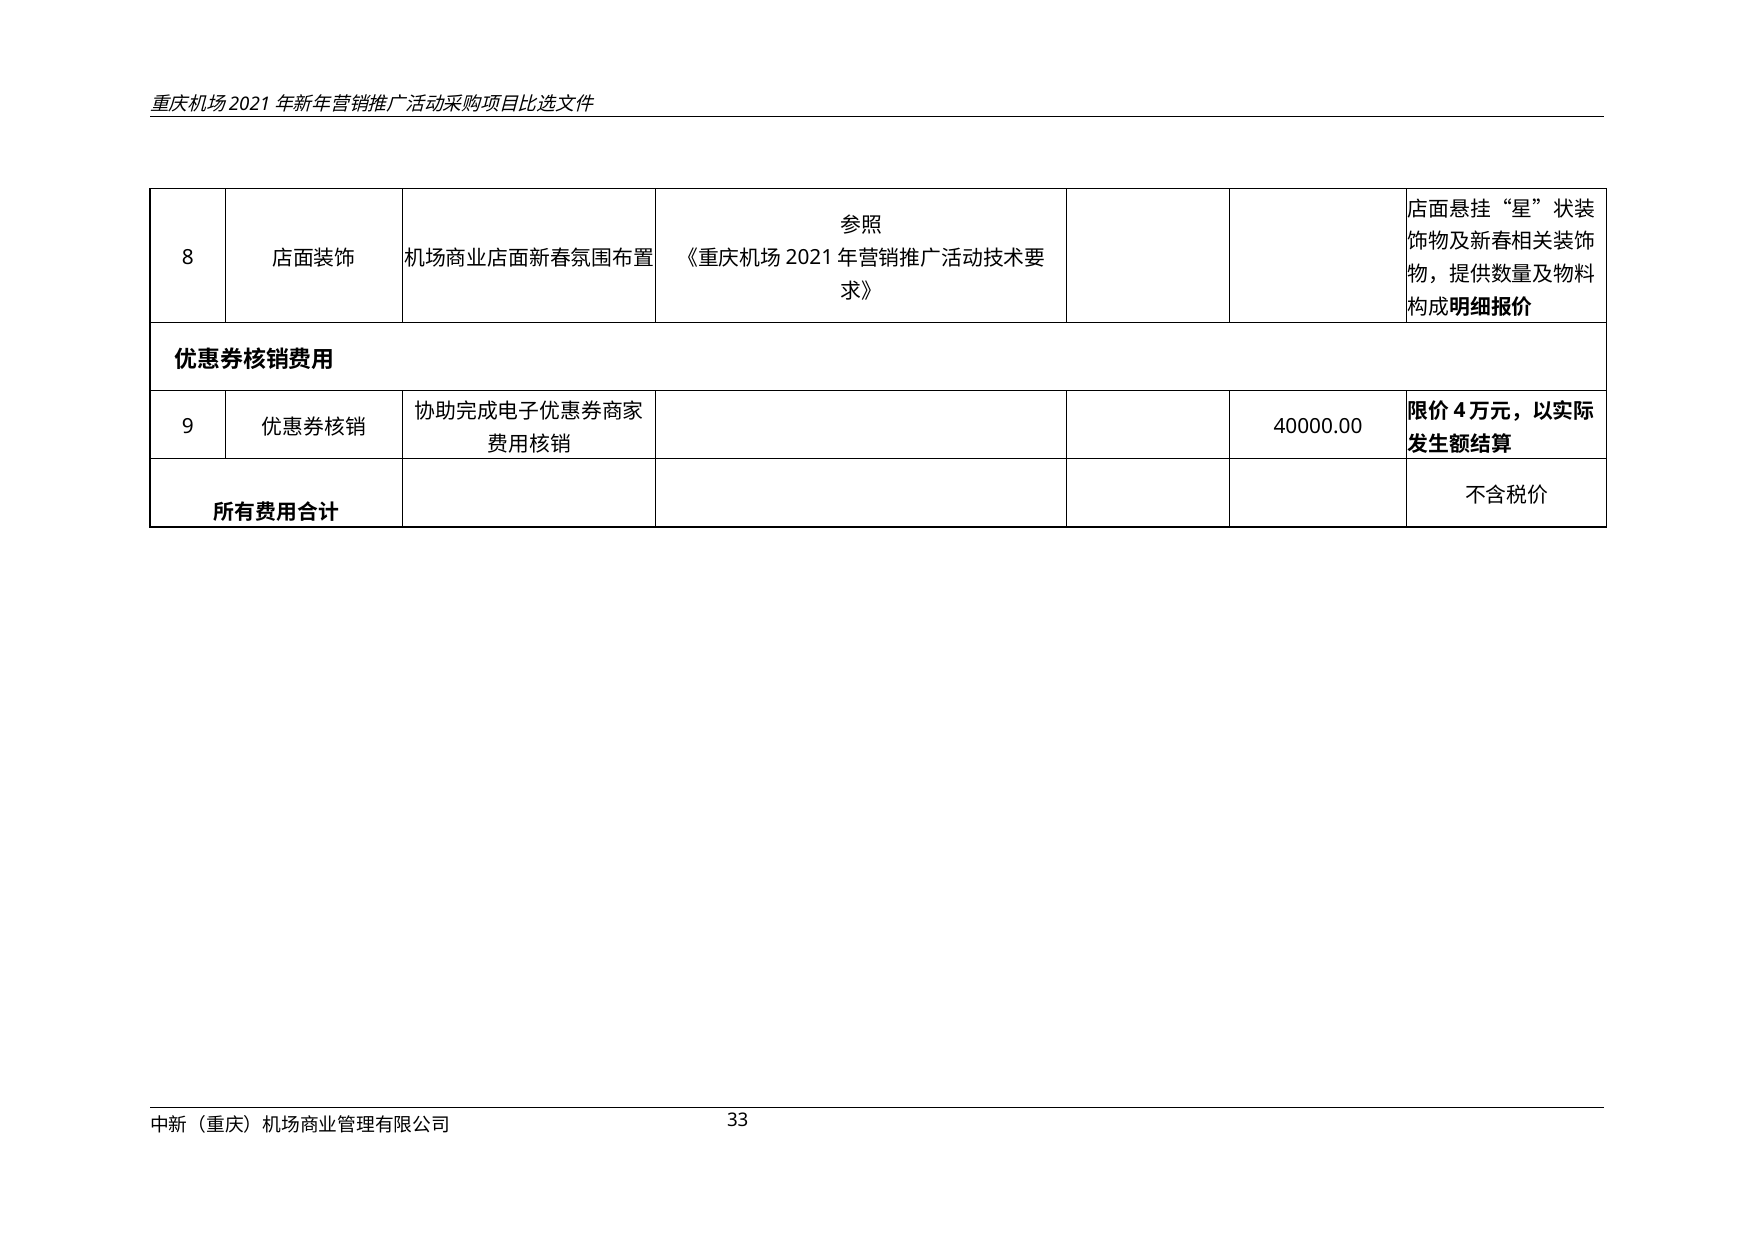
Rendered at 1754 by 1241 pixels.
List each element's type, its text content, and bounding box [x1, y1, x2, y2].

table_cell 不含税价 [1407, 459, 1606, 526]
table_cell 优惠券核销 [226, 391, 402, 458]
table_cell 8 [151, 189, 225, 322]
table_cell 店面悬挂“星”状装饰物及新春相关装饰物，提供数量及物料构成明细报价 [1407, 189, 1606, 322]
table_cell 协助完成电子优惠券商家 费用核销 [403, 391, 655, 458]
table_cell [1067, 189, 1229, 322]
table_cell [1230, 459, 1406, 526]
table_cell [1067, 459, 1229, 526]
table_cell 优惠券核销费用 [151, 323, 1606, 390]
table_cell 店面装饰 [226, 189, 402, 322]
table_cell [403, 459, 655, 526]
table_cell 机场商业店面新春氛围布置 [403, 189, 655, 322]
table_cell [656, 459, 1066, 526]
table_cell 所有费用合计 [151, 459, 402, 526]
table_cell [656, 391, 1066, 458]
table_cell [1230, 189, 1406, 322]
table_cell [656, 189, 1066, 322]
table_cell [1067, 391, 1229, 458]
table_cell 限价4万元，以实际发生额结算 [1407, 391, 1606, 458]
table_cell 9 [151, 391, 225, 458]
table_cell 40000.00 [1230, 391, 1406, 458]
